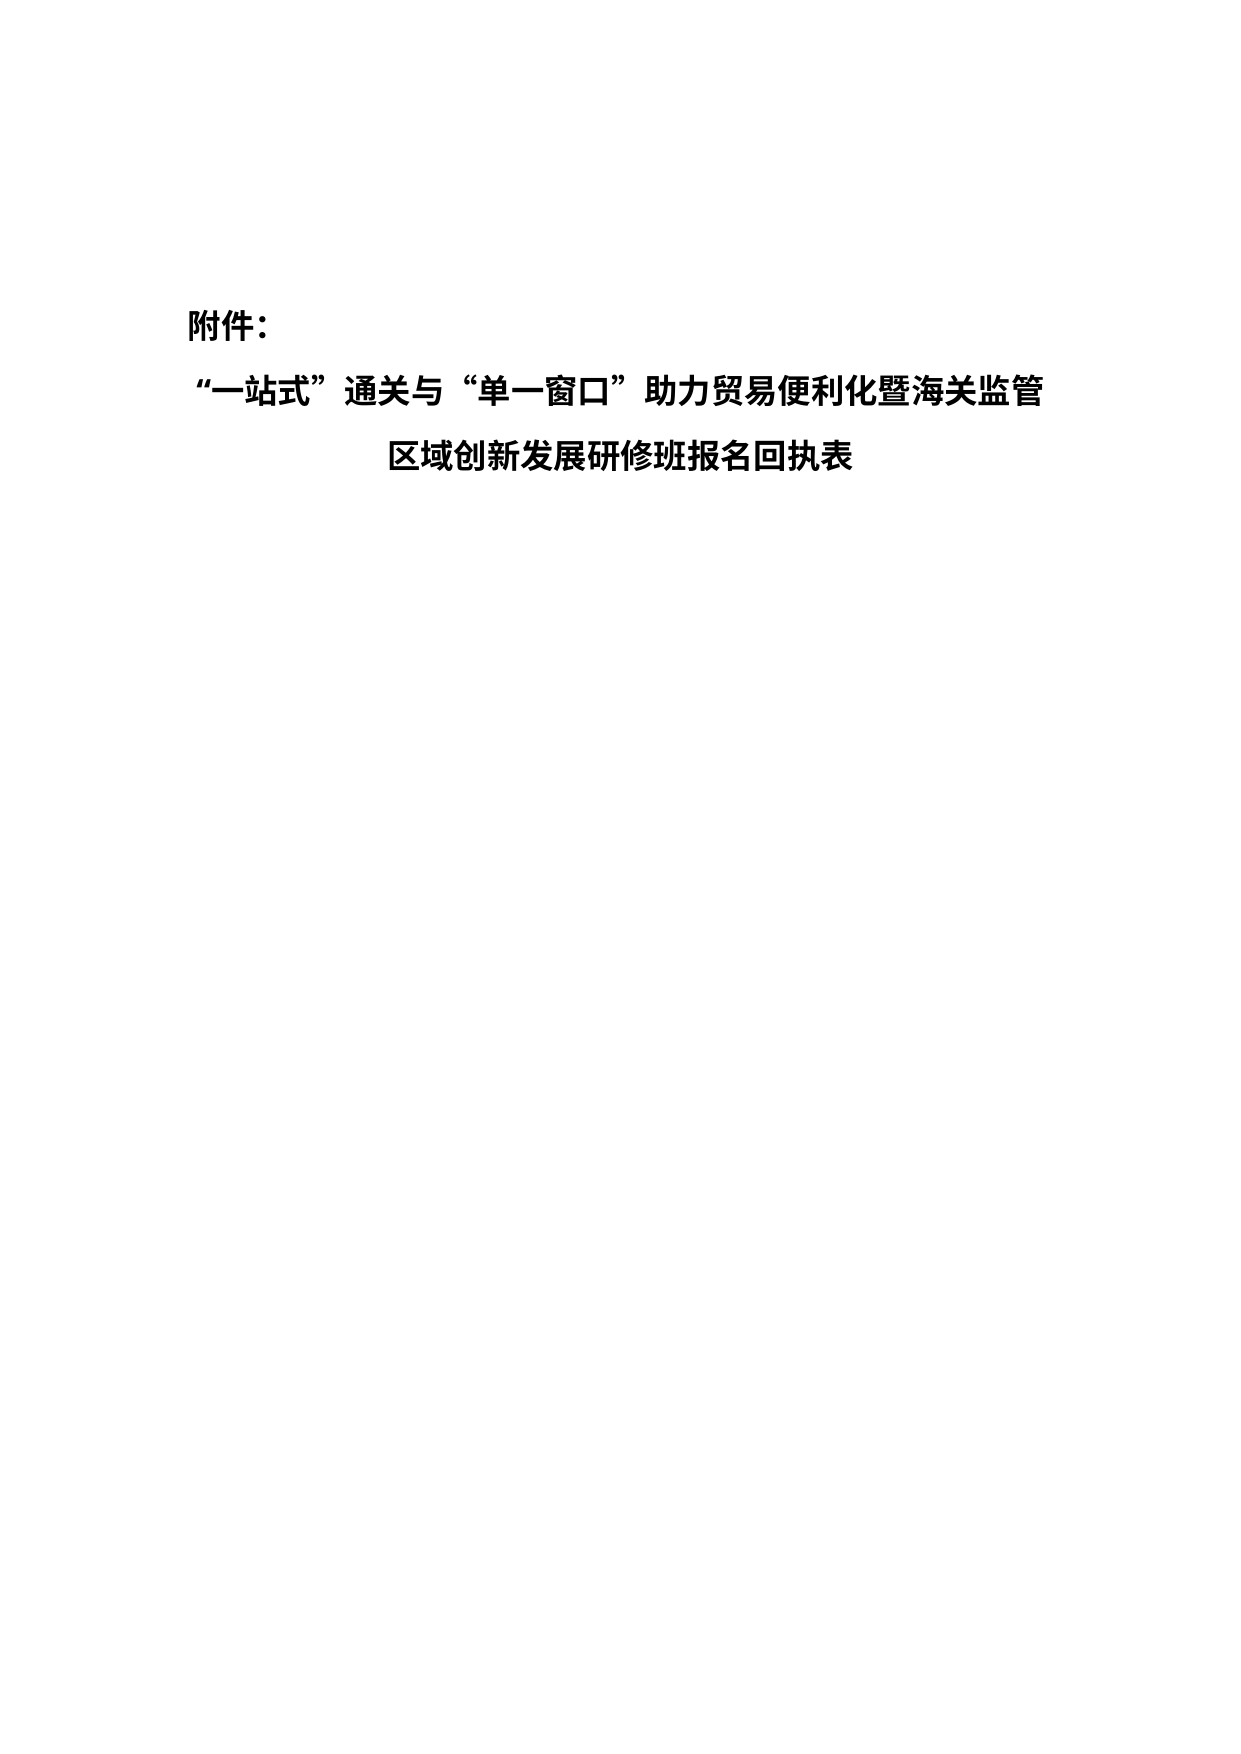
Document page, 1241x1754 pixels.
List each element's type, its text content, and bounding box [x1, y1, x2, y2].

text “一站式”通关与“单一窗口”助力贸易便利化暨海关监管区域创新发展研修班报名回执表 [187, 357, 1053, 487]
text 附件： [187, 292, 1053, 357]
